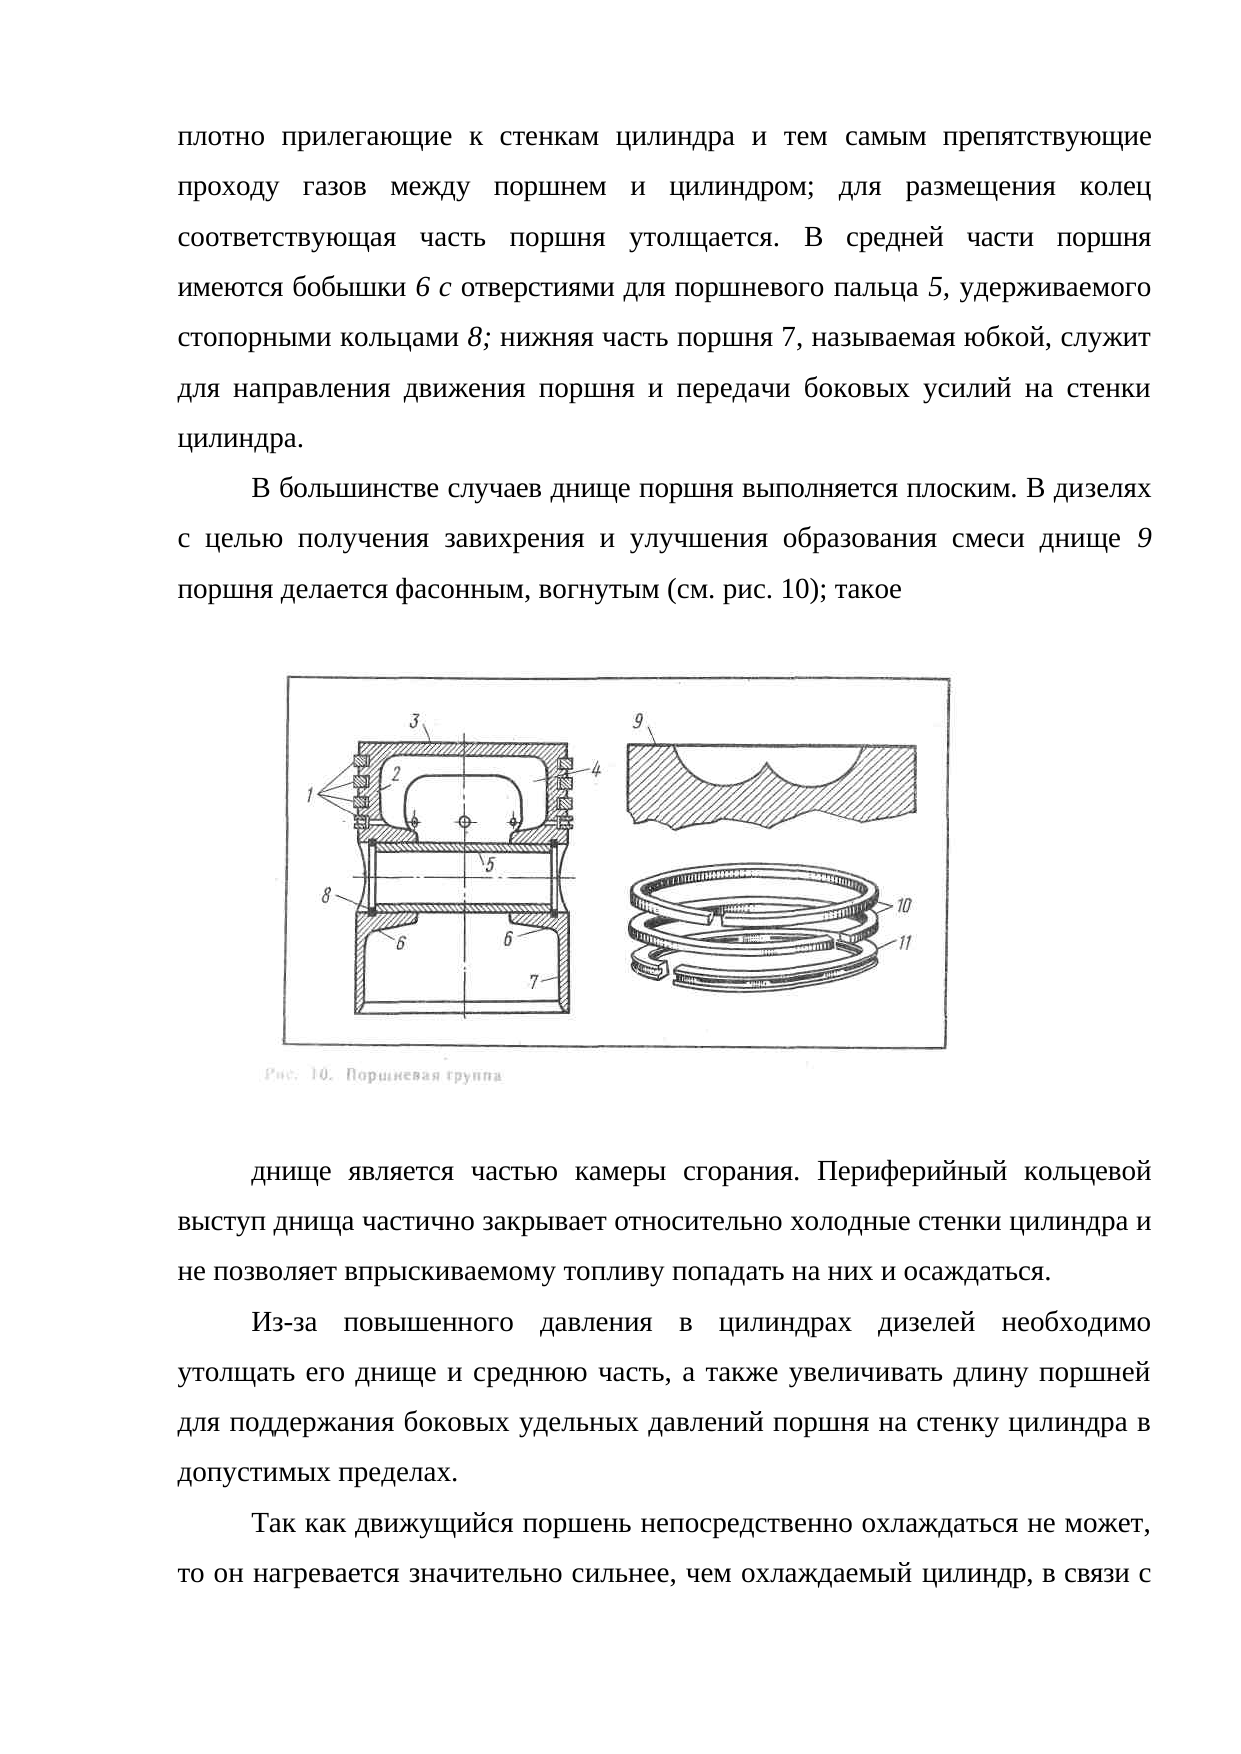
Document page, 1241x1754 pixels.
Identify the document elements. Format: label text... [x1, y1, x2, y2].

text днище является частью камеры сгорания. Периферийный кольцевой выступ днища частично закрывает относительно холодные стенки цилиндра и не позволяет впрыскиваемому топливу попадать на них и осаждаться. [177, 1153, 1152, 1287]
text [177, 118, 1152, 453]
text Из-за повышенного давления в цилиндрах дизелей необходимо утолщать его днище и среднюю часть, а также увеличивать длину поршней для поддержания боковых удельных давлений поршня на стенку цилиндра в допустимых пределах. [177, 1304, 1152, 1488]
picture [251, 671, 966, 1091]
text В большинстве случаев днище поршня выполняется плоским. В дизелях с целью получения завихрения и улучшения образования смеси днище 9 поршня делается фасонным, вогнутым (см. рис. 10); такое [177, 470, 1152, 604]
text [177, 1505, 1152, 1589]
